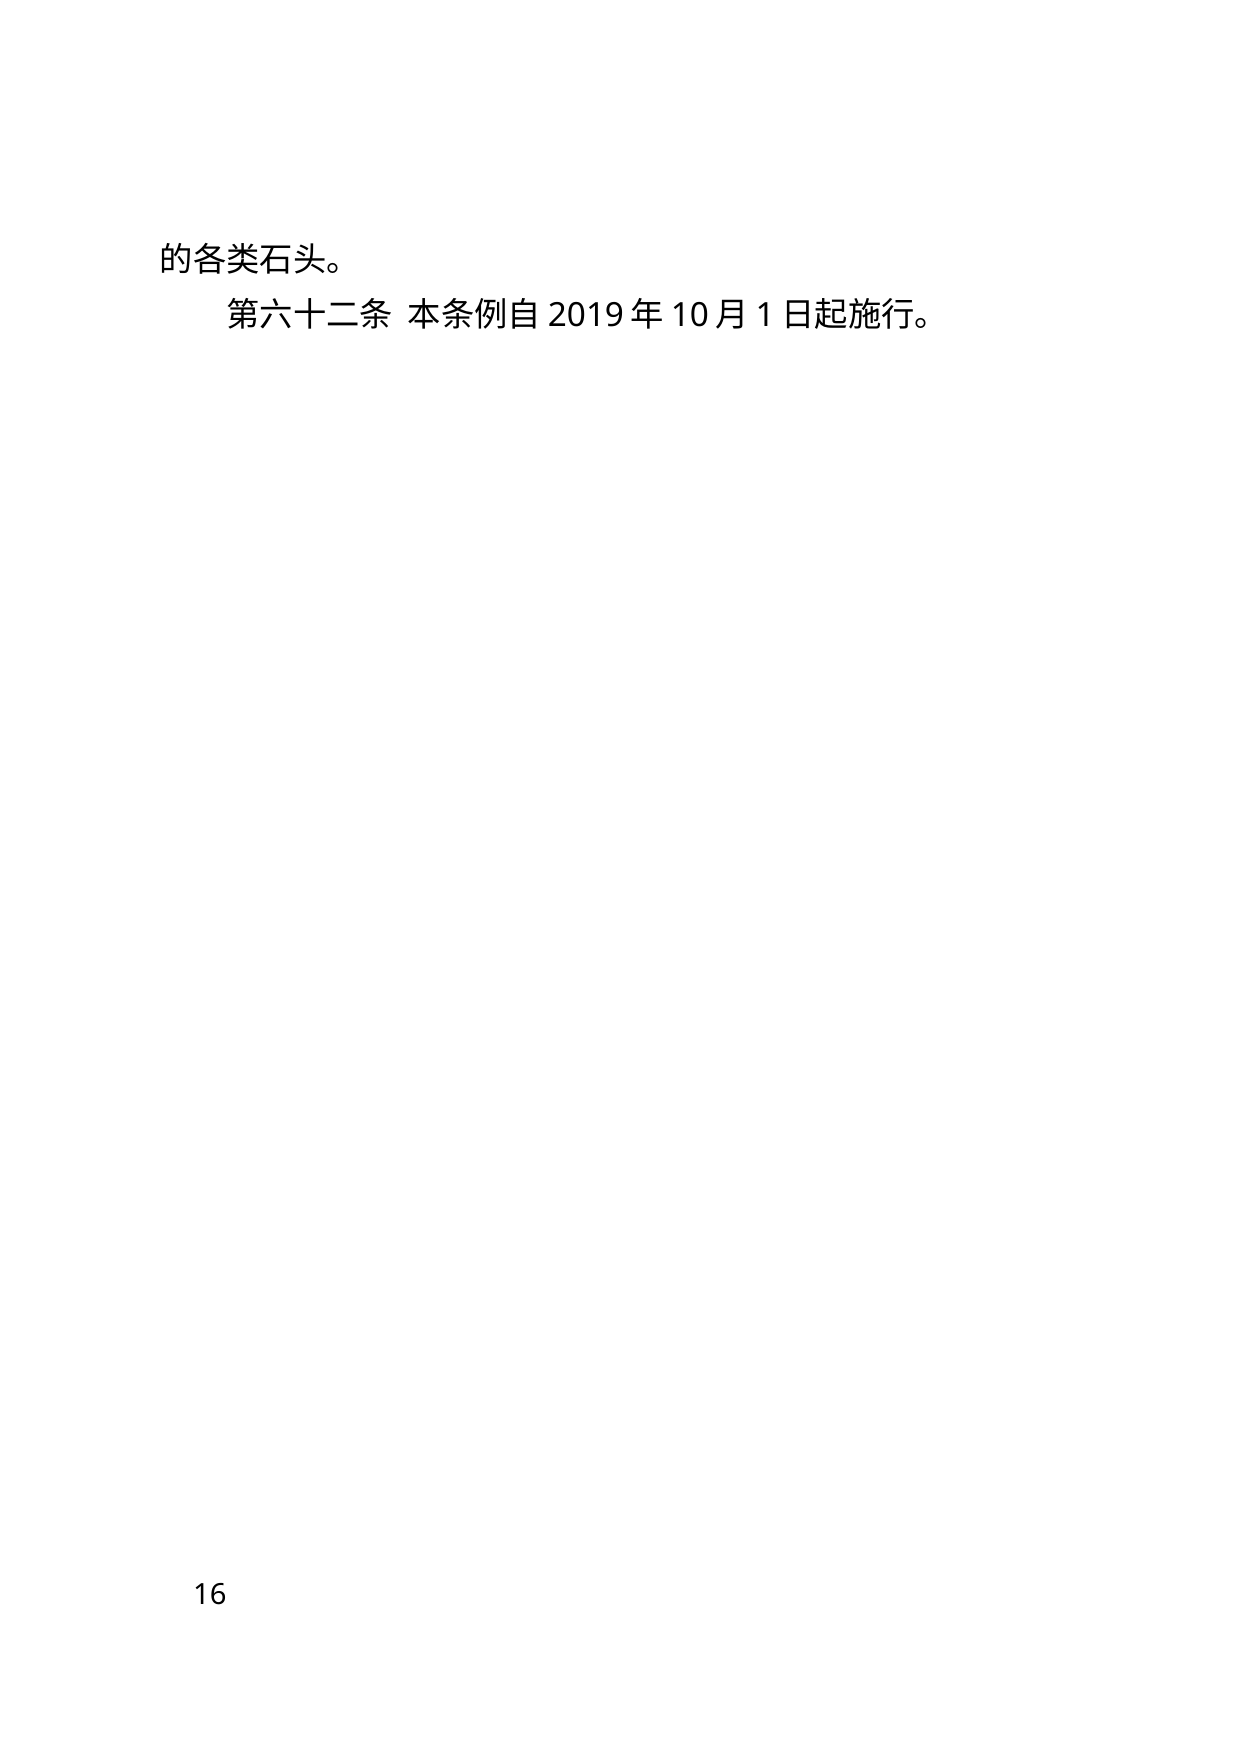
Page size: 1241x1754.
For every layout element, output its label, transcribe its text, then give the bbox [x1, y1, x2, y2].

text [159, 228, 1081, 283]
text 第六十二条 本条例自2019年10月1日起施行。 [159, 283, 1081, 337]
